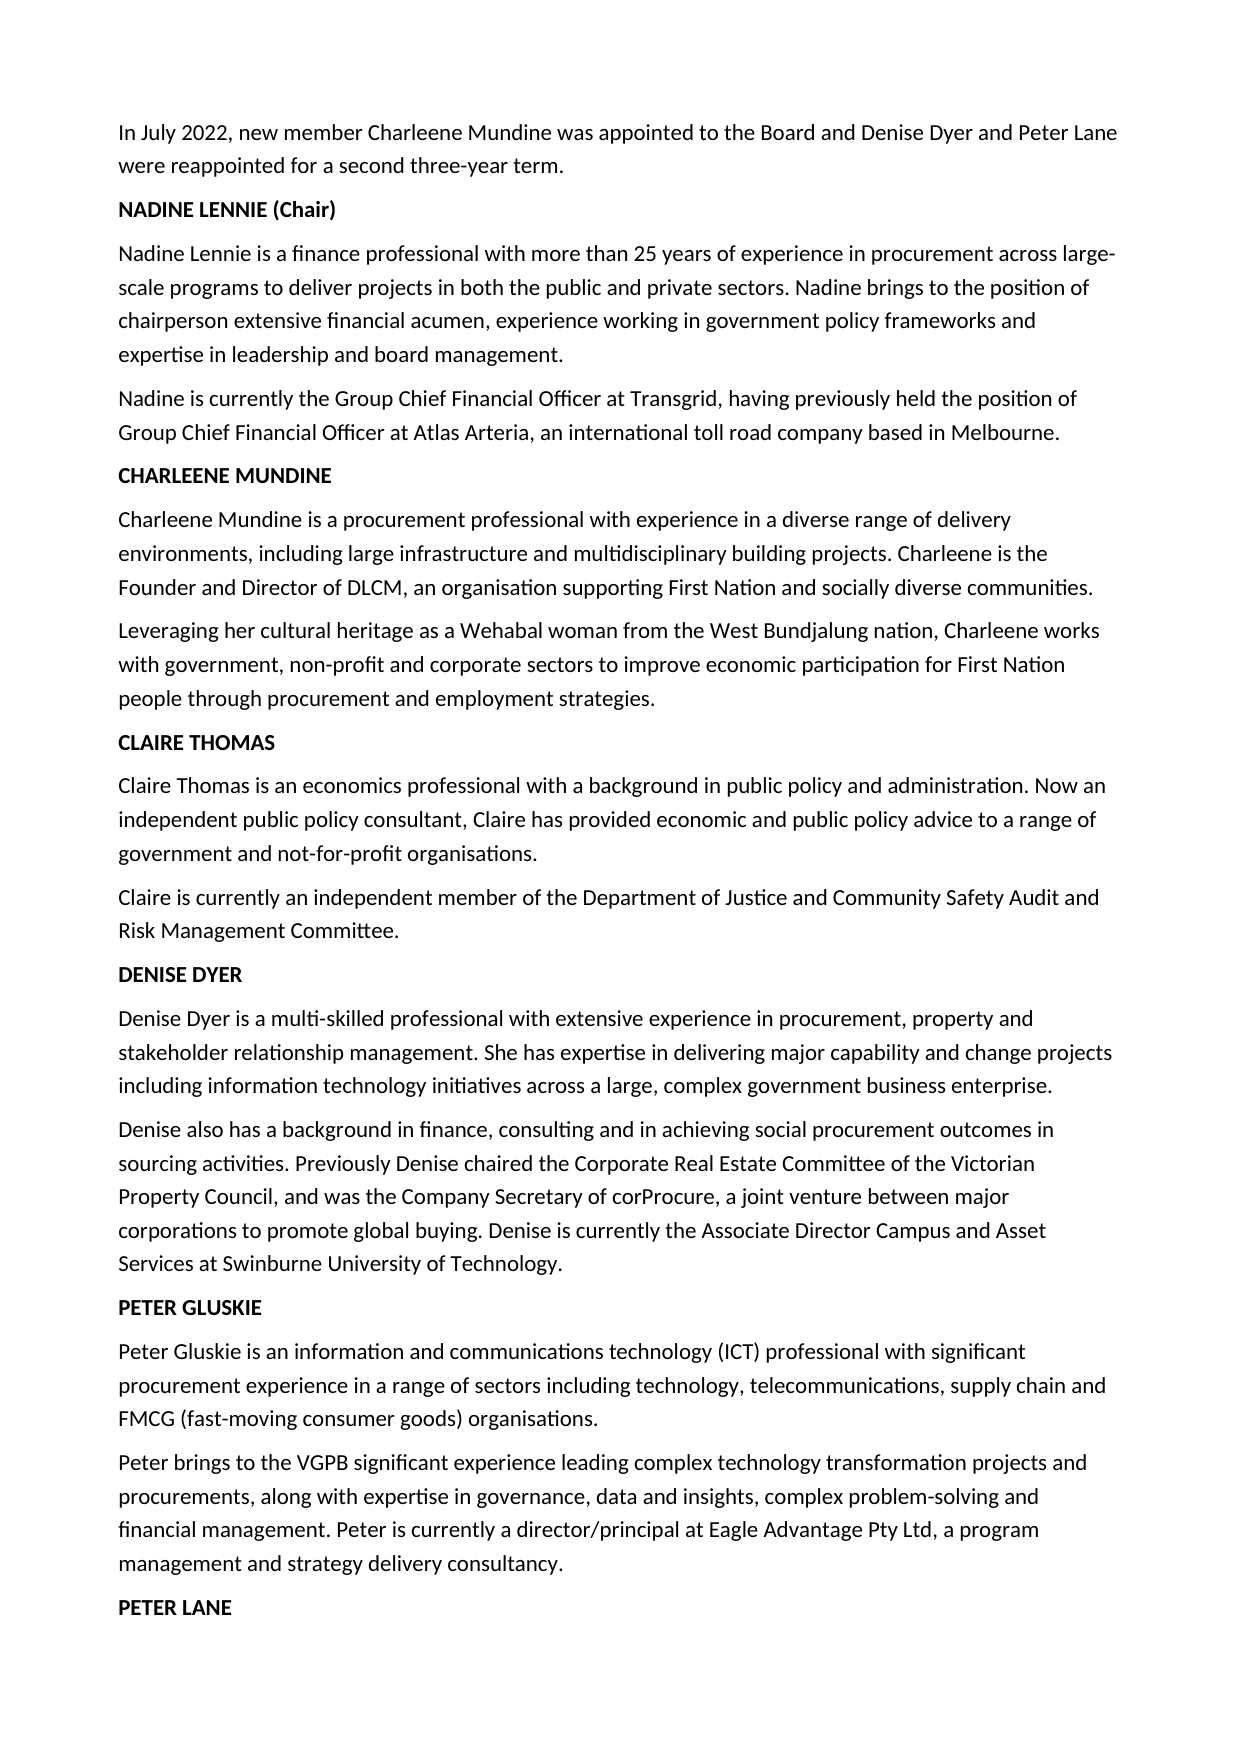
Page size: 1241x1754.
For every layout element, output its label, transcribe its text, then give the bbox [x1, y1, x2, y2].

text Claire is currently an independent member of the Department of Justice and Community Safety Audit and Risk Management Committee. [118, 883, 1122, 944]
text In July 2022, new member Charleene Mundine was appointed to the Board and Denise Dyer and Peter Lane were reappointed for a second three-year term. [118, 118, 1122, 180]
text Leveraging her cultural heritage as a Wehabal woman from the West Bundjalung nation, Charleene works with government, non-profit and corporate sectors to improve economic participation for First Nation people through procurement and employment strategies. [118, 617, 1122, 712]
text CHARLEENE MUNDINE [118, 462, 1122, 490]
text DENISE DYER [118, 960, 1122, 988]
text Charleene Mundine is a procurement professional with experience in a diverse range of delivery environments, including large infrastructure and multidisciplinary building projects. Charleene is the Founder and Director of DLCM, an organisation supporting First Nation and socially diverse communities. [118, 506, 1122, 601]
text PETER LANE [118, 1593, 1122, 1621]
text Denise Dyer is a multi-skilled professional with extensive experience in procurement, property and stakeholder relationship management. She has expertise in delivering major capability and change projects including information technology initiatives across a large, complex government business enterprise. [118, 1004, 1122, 1099]
text Nadine Lennie is a finance professional with more than 25 years of experience in procurement across large-scale programs to deliver projects in both the public and private sectors. Nadine brings to the position of chairperson extensive financial acumen, experience working in government policy frameworks and expertise in leadership and board management. [118, 239, 1122, 368]
text CLAIRE THOMAS [118, 728, 1122, 756]
text NADINE LENNIE (Chair) [118, 196, 1122, 224]
text PETER GLUSKIE [118, 1293, 1122, 1321]
text Nadine is currently the Group Chief Financial Officer at Transgrid, having previously held the position of Group Chief Financial Officer at Atlas Arteria, an international toll road company based in Melbourne. [118, 384, 1122, 446]
text Denise also has a background in finance, consulting and in achieving social procurement outcomes in sourcing activities. Previously Denise chaired the Corporate Real Estate Committee of the Victorian Property Council, and was the Company Secretary of corProcure, a joint venture between major corporations to promote global buying. Denise is currently the Associate Director Campus and Asset Services at Swinburne University of Technology. [118, 1115, 1122, 1277]
text Claire Thomas is an economics professional with a background in public policy and administration. Now an independent public policy consultant, Claire has provided economic and public policy advice to a range of government and not-for-profit organisations. [118, 772, 1122, 867]
text Peter brings to the VGPB significant experience leading complex technology transformation projects and procurements, along with expertise in governance, data and insights, complex problem-solving and financial management. Peter is currently a director/principal at Eagle Advantage Pty Ltd, a program management and strategy delivery consultancy. [118, 1448, 1122, 1577]
text Peter Gluskie is an information and communications technology (ICT) professional with significant procurement experience in a range of sectors including technology, telecommunications, supply chain and FMCG (fast-moving consumer goods) organisations. [118, 1337, 1122, 1432]
